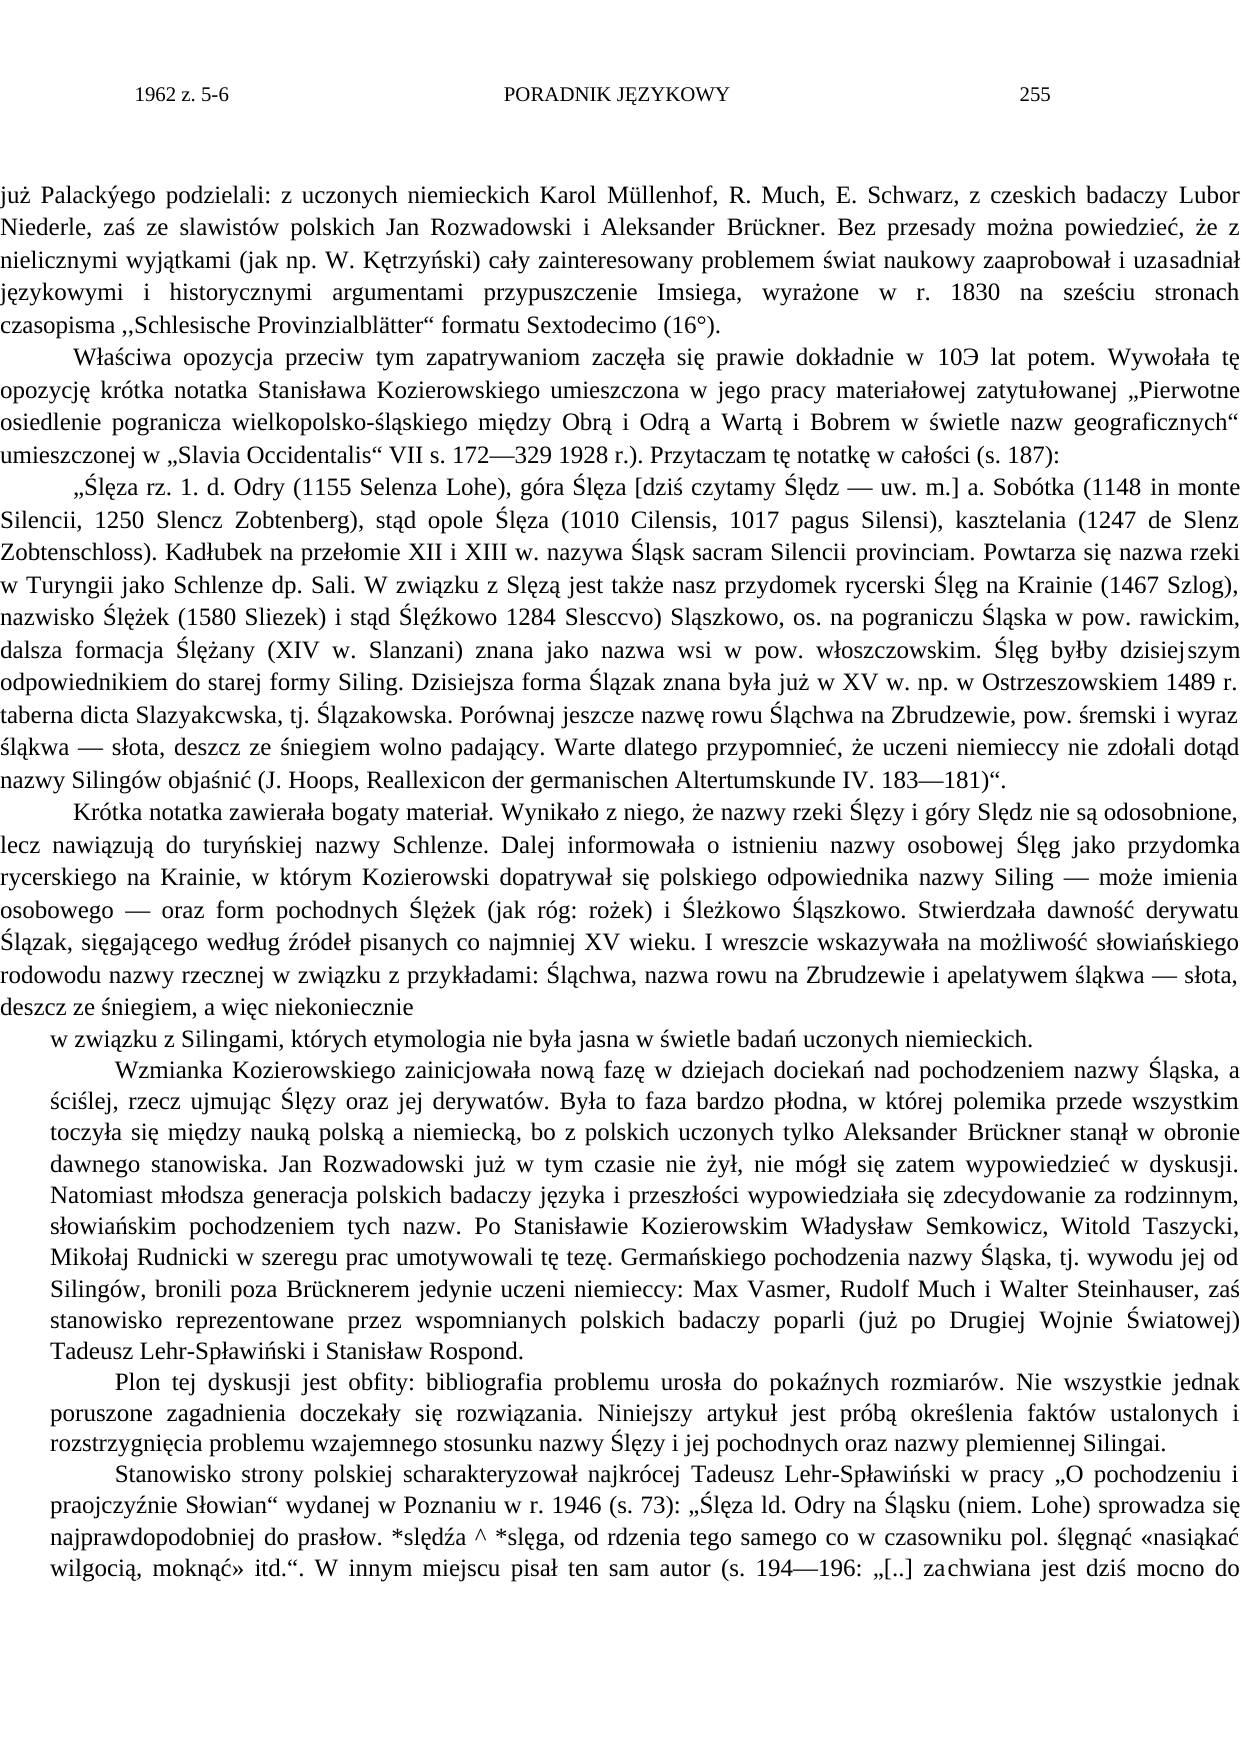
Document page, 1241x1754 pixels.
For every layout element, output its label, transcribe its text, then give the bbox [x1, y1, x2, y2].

text Krótka notatka zawierała bogaty materiał. Wynikało z niego, że nazwy rzeki Ślęzy i góry Slędz nie są odosobnione, lecz nawiązują do turyńskiej nazwy Schlenze. Dalej informowała o istnieniu nazwy osobowej Ślęg jako przydomka rycerskiego na Krainie, w którym Kozierowski dopatrywał się polskiego odpowiednika nazwy Siling — może imienia osobowego — oraz form pochodnych Ślężek (jak róg: rożek) i Śleżkowo Śląszkowo. Stwierdzała dawność derywatu Ślązak, sięgającego według źródeł pisanych co najmniej XV wieku. I wreszcie wskazywała na możliwość słowiańskiego rodowodu nazwy rzecznej w związku z przykładami: Śląchwa, nazwa rowu na Zbrudzewie i apelatywem śląkwa — słota, deszcz ze śniegiem, a więc niekoniecznie [0, 794, 1240, 1022]
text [50, 1458, 1240, 1583]
text Plon tej dyskusji jest obfity: bibliografia problemu urosła do pokaźnych rozmiarów. Nie wszystkie jednak poruszone zagadnienia doczekały się rozwiązania. Niniejszy artykuł jest próbą określenia faktów ustalonych i rozstrzygnięcia problemu wzajemnego stosunku nazwy Ślęzy i jej pochodnych oraz nazwy plemiennej Silingai. [50, 1366, 1240, 1458]
text już Palackýego podzielali: z uczonych niemieckich Karol Müllenhof, R. Much, E. Schwarz, z czeskich badaczy Lubor Niederle, zaś ze slawistów polskich Jan Rozwadowski i Aleksander Brückner. Bez przesady można powiedzieć, że z nielicznymi wyjątkami (jak np. W. Kętrzyński) cały zainteresowany problemem świat naukowy zaaprobował i uzasadniał językowymi i historycznymi argumentami przypuszczenie Imsiega, wyrażone w r. 1830 na sześciu stronach czasopisma ,,Schlesische Provinzialblätter“ formatu Sextodecimo (16°). [0, 177, 1240, 339]
text „Ślęza rz. 1. d. Odry (1155 Selenza Lohe), góra Ślęza [dziś czytamy Ślędz — uw. m.] a. Sobótka (1148 in monte Silencii, 1250 Slencz Zobtenberg), stąd opole Ślęza (1010 Cilensis, 1017 pagus Silensi), kasztelania (1247 de Slenz Zobtenschloss). Kadłubek na przełomie XII i XIII w. nazywa Śląsk sacram Silencii provinciam. Powtarza się nazwa rzeki w Turyngii jako Schlenze dp. Sali. W związku z Slęzą jest także nasz przydomek rycerski Ślęg na Krainie (1467 Szlog), nazwisko Ślężek (1580 Sliezek) i stąd Ślęźkowo 1284 Slesccvo) Sląszkowo, os. na pograniczu Śląska w pow. rawickim, dalsza formacja Ślężany (XIV w. Slanzani) znana jako nazwa wsi w pow. włoszczowskim. Ślęg byłby dzisiejszym odpowiednikiem do starej formy Siling. Dzisiejsza forma Ślązak znana była już w XV w. np. w Ostrzeszowskiem 1489 r. taberna dicta Slazyakcwska, tj. Ślązakowska. Porównaj jeszcze nazwę rowu Śląchwa na Zbrudzewie, pow. śremski i wyraz śląkwa — słota, deszcz ze śniegiem wolno padający. Warte dlatego przypomnieć, że uczeni niemieccy nie zdołali dotąd nazwy Silingów objaśnić (J. Hoops, Reallexicon der germanischen Altertumskunde IV. 183—181)“. [0, 469, 1240, 794]
text Właściwa opozycja przeciw tym zapatrywaniom zaczęła się prawie dokładnie w 10Э lat potem. Wywołała tę opozycję krótka notatka Stanisława Kozierowskiego umieszczona w jego pracy materiałowej zatytułowanej „Pierwotne osiedlenie pogranicza wielkopolsko-śląskiego między Obrą i Odrą a Wartą i Bobrem w świetle nazw geograficznych“ umieszczonej w „Slavia Occidentalis“ VII s. 172—329 1928 r.). Przytaczam tę notatkę w całości (s. 187): [0, 339, 1240, 469]
text Wzmianka Kozierowskiego zainicjowała nową fazę w dziejach dociekań nad pochodzeniem nazwy Śląska, a ściślej, rzecz ujmując Ślęzy oraz jej derywatów. Była to faza bardzo płodna, w której polemika przede wszystkim toczyła się między nauką polską a niemiecką, bo z polskich uczonych tylko Aleksander Brückner stanął w obronie dawnego stanowiska. Jan Rozwadowski już w tym czasie nie żył, nie mógł się zatem wypowiedzieć w dyskusji. Natomiast młodsza generacja polskich badaczy języka i przeszłości wypowiedziała się zdecydowanie za rodzinnym, słowiańskim pochodzeniem tych nazw. Po Stanisławie Kozierowskim Władysław Semkowicz, Witold Taszycki, Mikołaj Rudnicki w szeregu prac umotywowali tę tezę. Germańskiego pochodzenia nazwy Śląska, tj. wywodu jej od Silingów, bronili poza Brücknerem jedynie uczeni niemieccy: Max Vasmer, Rudolf Much i Walter Steinhauser, zaś stanowisko reprezentowane przez wspomnianych polskich badaczy poparli (już po Drugiej Wojnie Światowej) Tadeusz Lehr-Spławiński i Stanisław Rospond. [50, 1053, 1240, 1366]
text w związku z Silingami, których etymologia nie była jasna w świetle badań uczonych niemieckich. [50, 1022, 1240, 1053]
